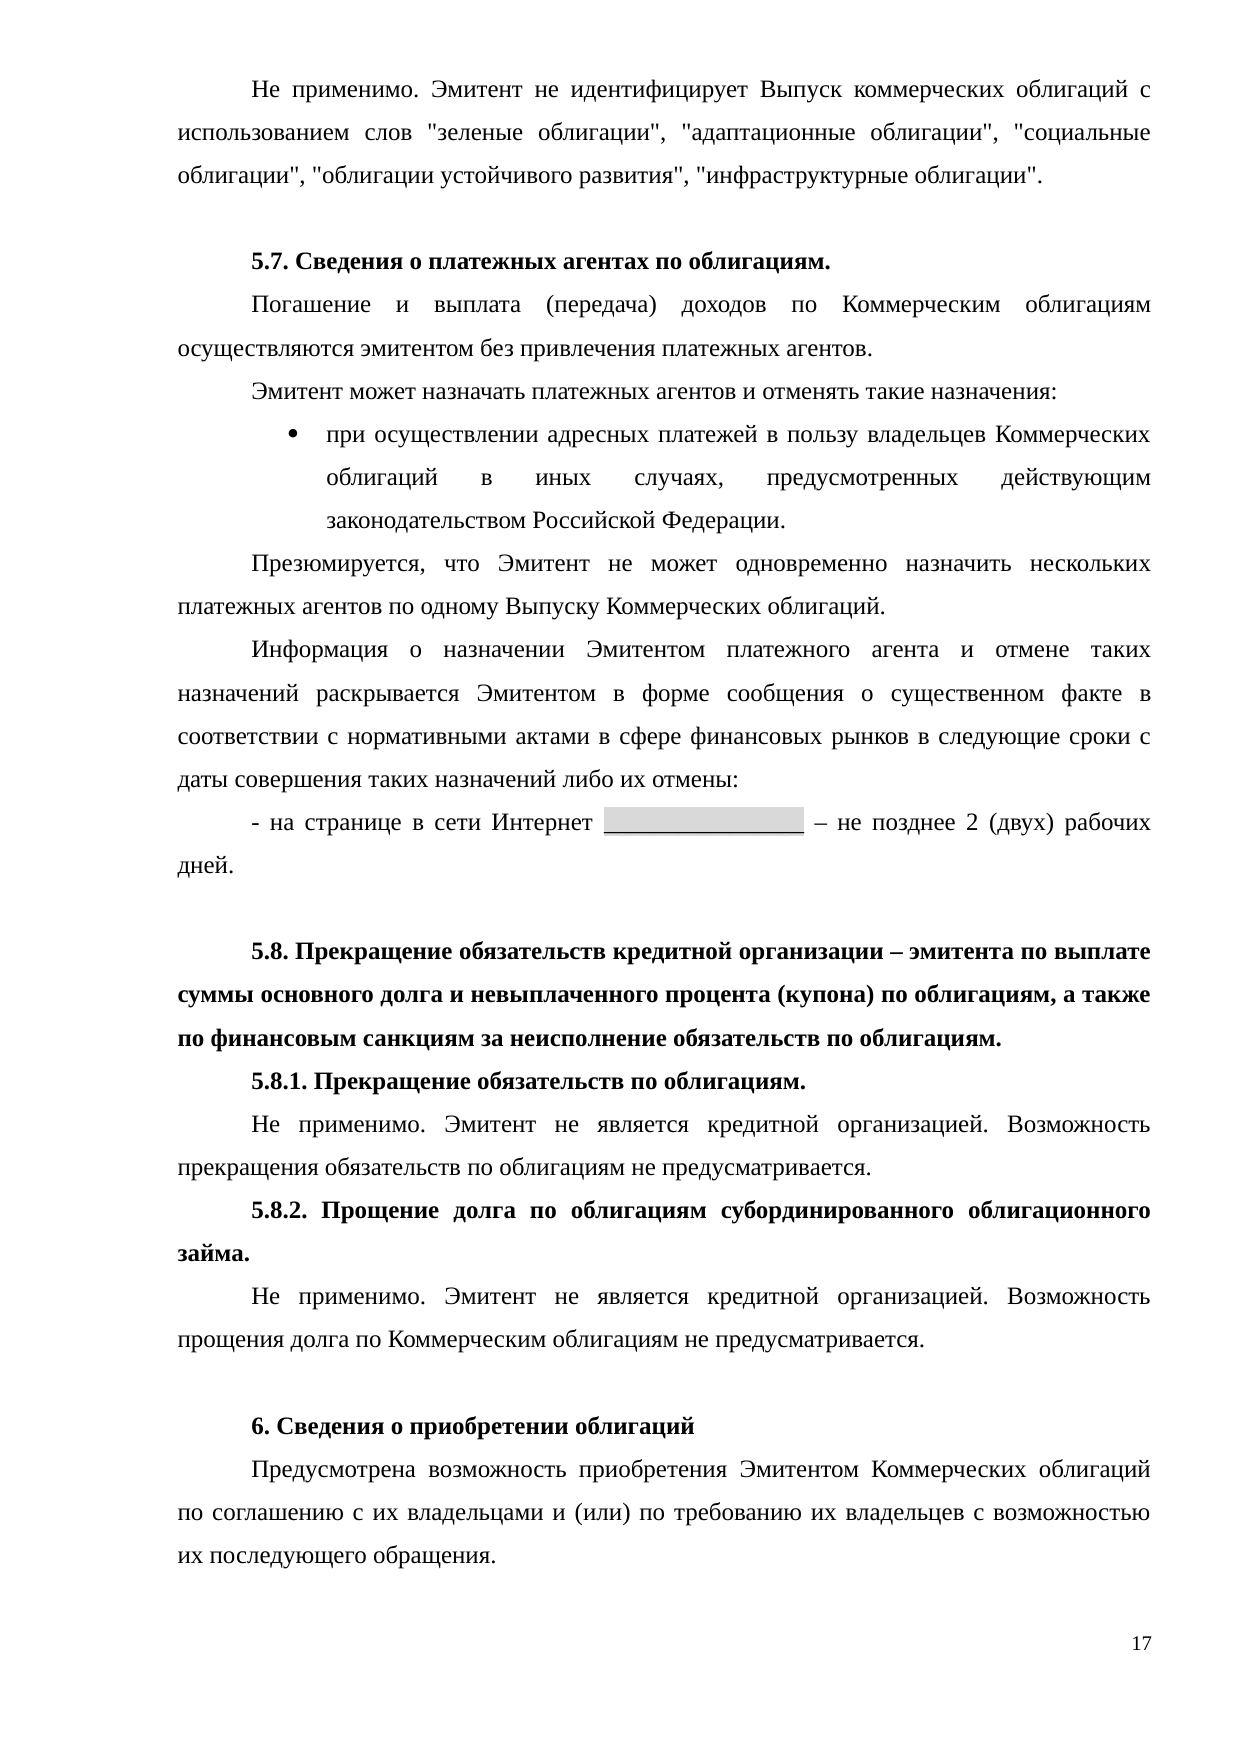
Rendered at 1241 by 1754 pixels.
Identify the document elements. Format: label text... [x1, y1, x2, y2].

list при осуществлении адресных платежей в пользу владельцев Коммерческих облигаций в иных случаях, предусмотренных действующим законодательством Российской Федерации. [288, 419, 1152, 534]
text 5.8.1. Прекращение обязательств по облигациям. [177, 1066, 1152, 1094]
text Не применимо. Эмитент не идентифицирует Выпуск коммерческих облигаций с использованием слов "зеленые облигации", "адаптационные облигации", "социальные облигации", "облигации устойчивого развития", "инфраструктурные облигации". [177, 74, 1152, 189]
text Погашение и выплата (передача) доходов по Коммерческим облигациям осуществляются эмитентом без привлечения платежных агентов. [177, 289, 1152, 361]
text 5.8.2. Прощение долга по облигациям субординированного облигационного займа. [177, 1195, 1152, 1267]
text Презюмируется, что Эмитент не может одновременно назначить нескольких платежных агентов по одному Выпуску Коммерческих облигаций. [177, 548, 1152, 620]
text - на странице в сети Интернет ________________ – не позднее 2 (двух) рабочих дней. [177, 807, 1152, 879]
text Предусмотрена возможность приобретения Эмитентом Коммерческих облигаций по соглашению с их владельцами и (или) по требованию их владельцев с возможностью их последующего обращения. [177, 1454, 1152, 1569]
text Не применимо. Эмитент не является кредитной организацией. Возможность прощения долга по Коммерческим облигациям не предусматривается. [177, 1281, 1152, 1353]
text Эмитент может назначать платежных агентов и отменять такие назначения: [177, 376, 1152, 404]
text 6. Сведения о приобретении облигаций [177, 1411, 1152, 1439]
text 5.7. Сведения о платежных агентах по облигациям. [177, 246, 1152, 275]
text Информация о назначении Эмитентом платежного агента и отмене таких назначений раскрывается Эмитентом в форме сообщения о существенном факте в соответствии с нормативными актами в сфере финансовых рынков в следующие сроки с даты совершения таких назначений либо их отмены: [177, 634, 1152, 793]
text 5.8. Прекращение обязательств кредитной организации – эмитента по выплате суммы основного долга и невыплаченного процента (купона) по облигациям, а также по финансовым санкциям за неисполнение обязательств по облигациям. [177, 936, 1152, 1051]
text Не применимо. Эмитент не является кредитной организацией. Возможность прекращения обязательств по облигациям не предусматривается. [177, 1109, 1152, 1181]
